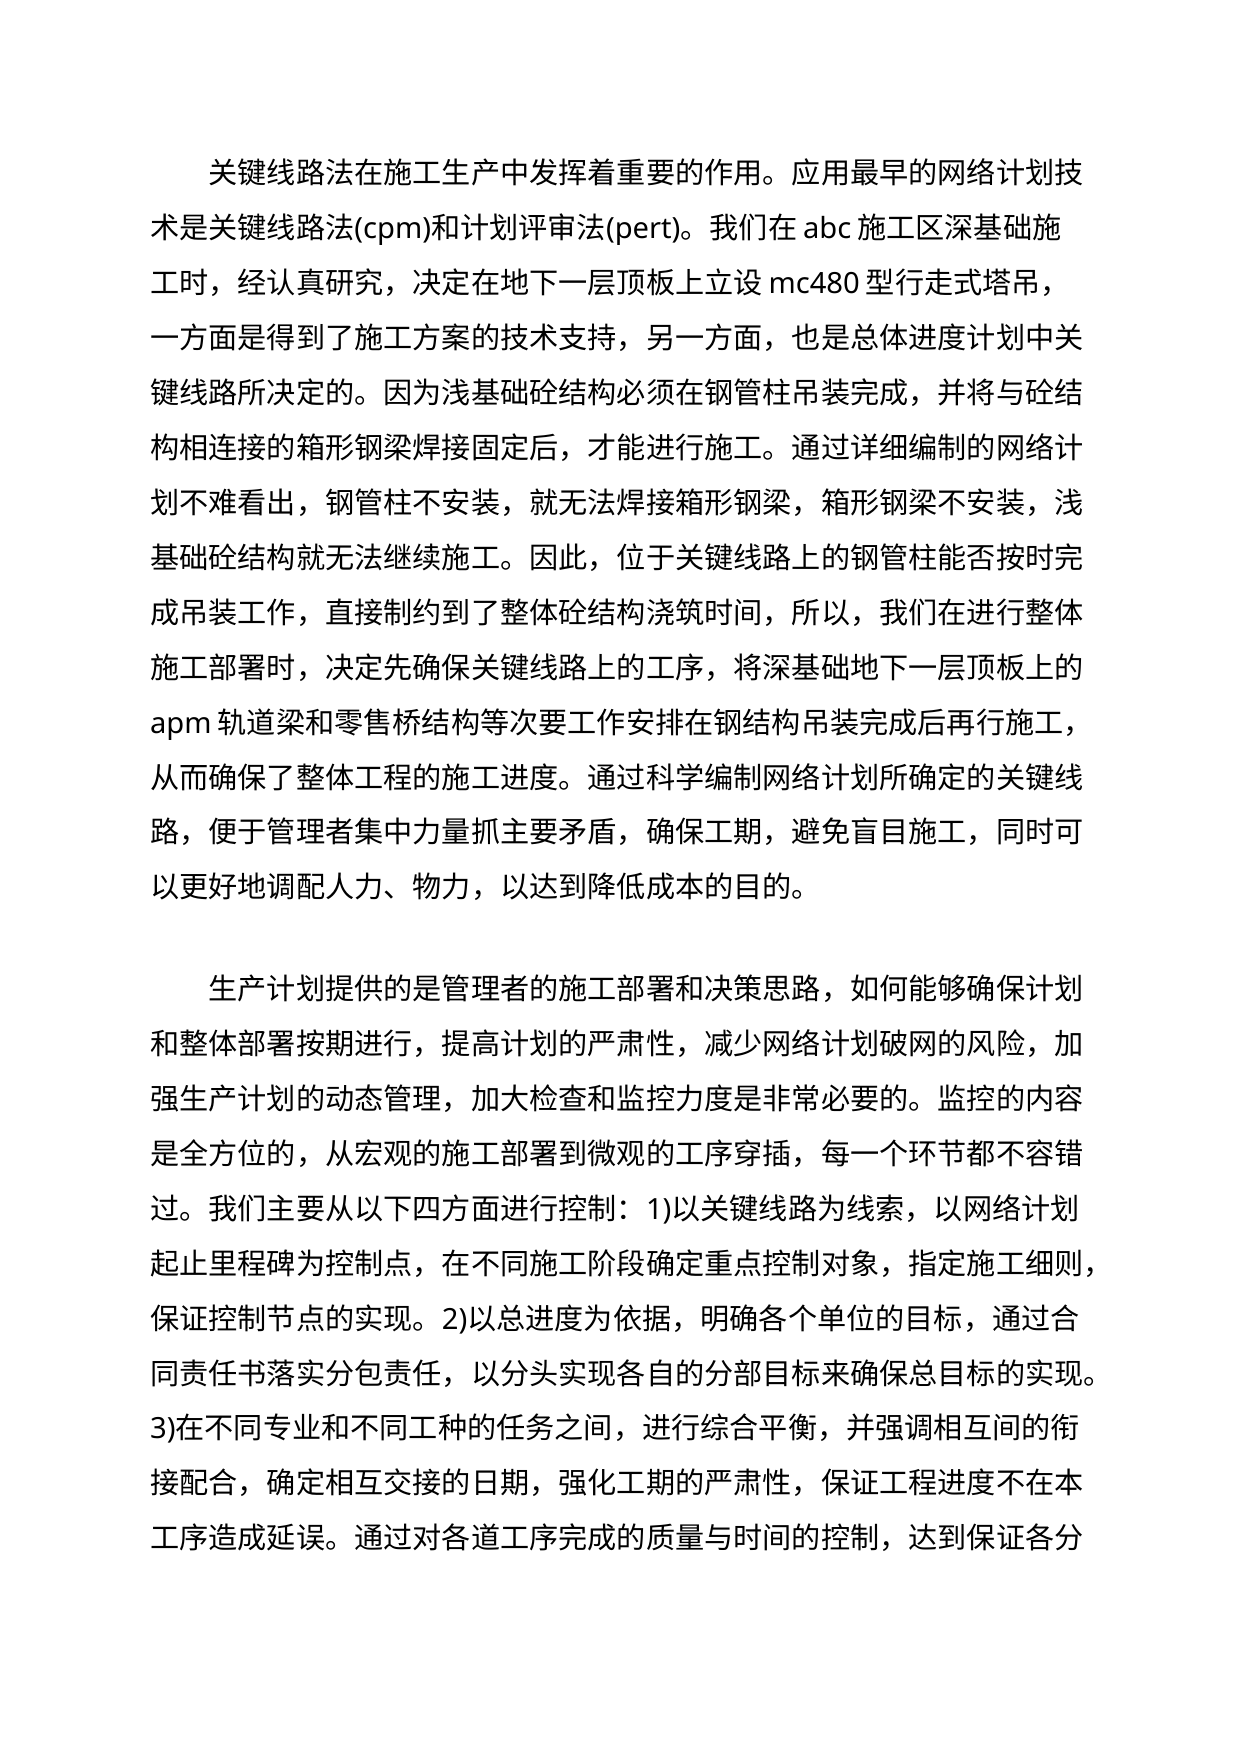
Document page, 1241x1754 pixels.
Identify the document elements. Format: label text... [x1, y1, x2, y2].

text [150, 966, 1090, 1557]
text 关键线路法在施工生产中发挥着重要的作用。应用最早的网络计划技术是关键线路法(cpm)和计划评审法(pert)。我们在abc施工区深基础施工时，经认真研究，决定在地下一层顶板上立设mc480型行走式塔吊，一方面是得到了施工方案的技术支持，另一方面，也是总体进度计划中关键线路所决定的。因为浅基础砼结构必须在钢管柱吊装完成，并将与砼结构相连接的箱形钢梁焊接固定后，才能进行施工。通过详细编制的网络计划不难看出，钢管柱不安装，就无法焊接箱形钢梁，箱形钢梁不安装，浅基础砼结构就无法继续施工。因此，位于关键线路上的钢管柱能否按时完成吊装工作，直接制约到了整体砼结构浇筑时间，所以，我们在进行整体施工部署时，决定先确保关键线路上的工序，将深基础地下一层顶板上的apm轨道梁和零售桥结构等次要工作安排在钢结构吊装完成后再行施工，从而确保了整体工程的施工进度。通过科学编制网络计划所确定的关键线路，便于管理者集中力量抓主要矛盾，确保工期，避免盲目施工，同时可以更好地调配人力、物力，以达到降低成本的目的。 [150, 150, 1090, 906]
